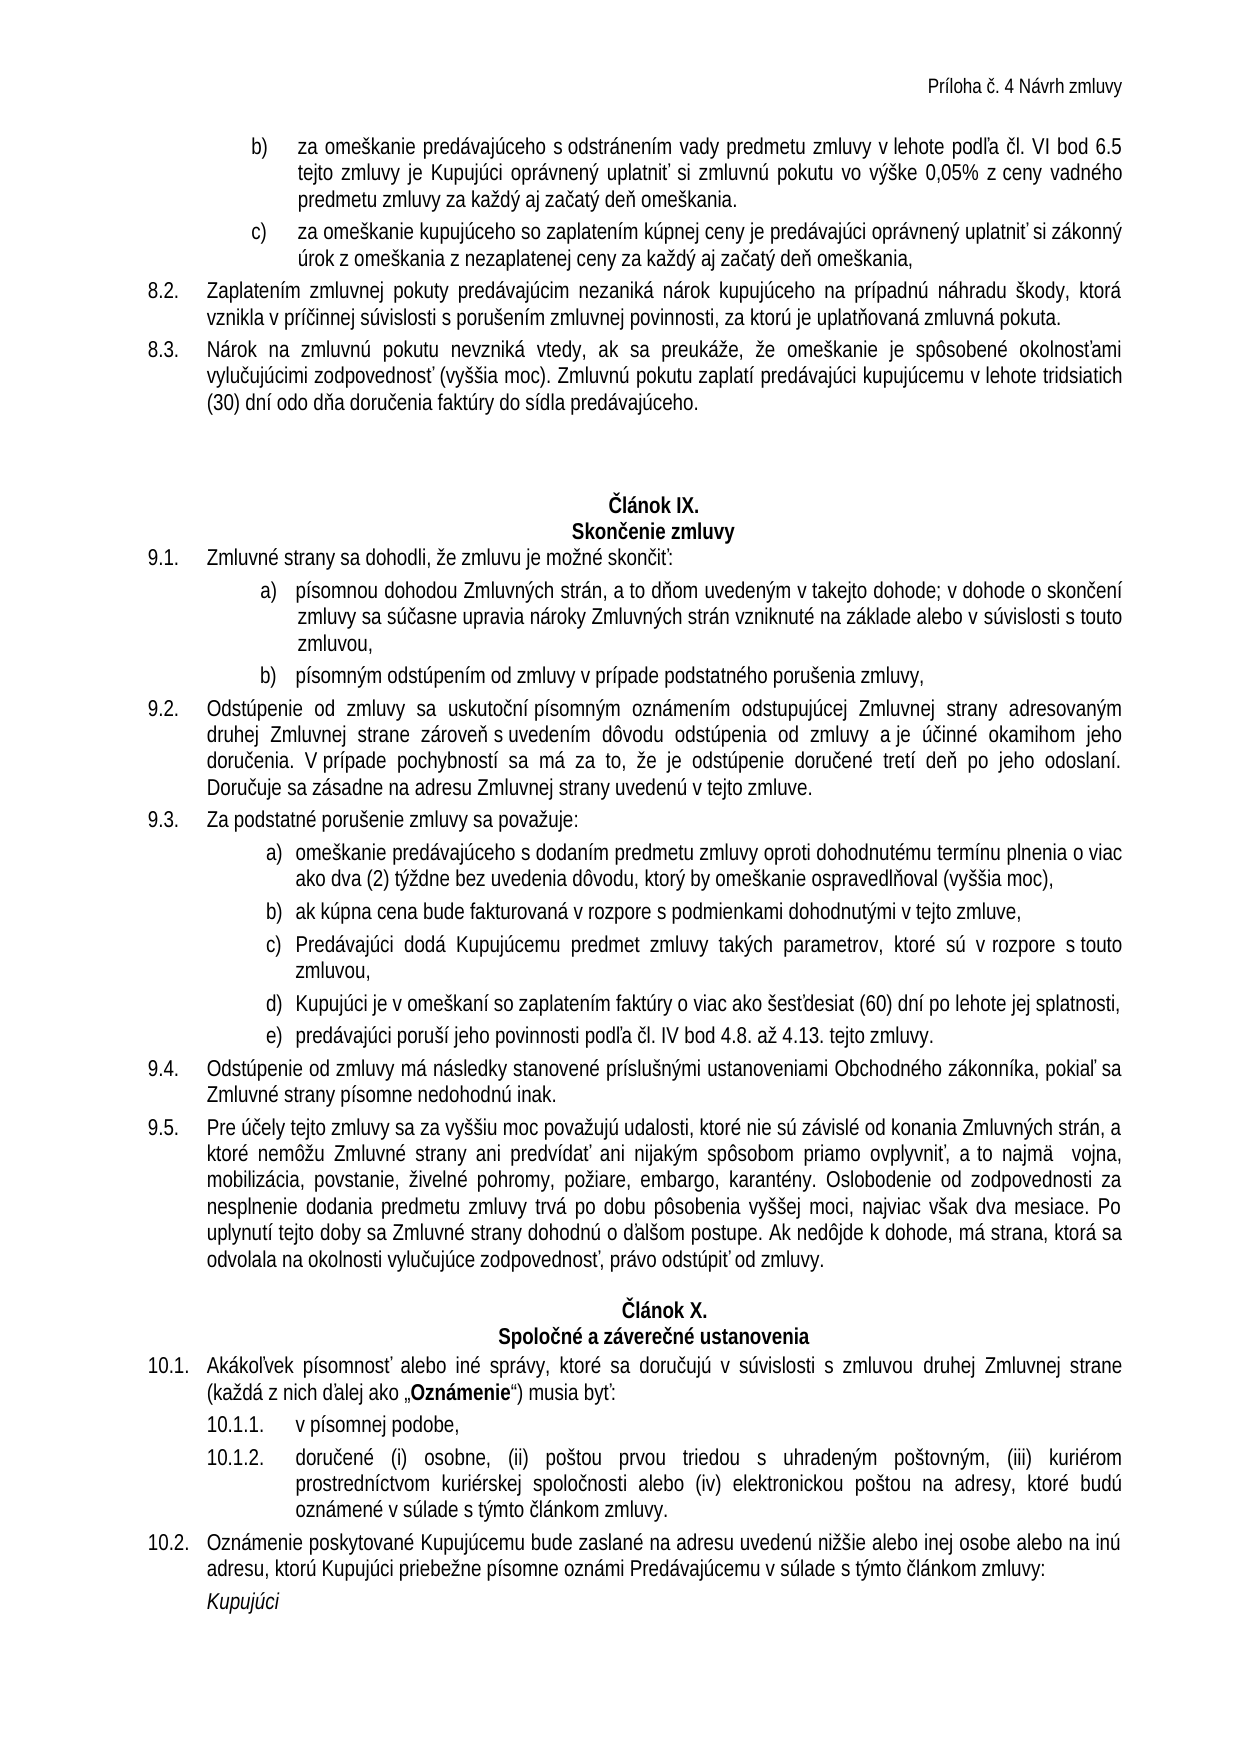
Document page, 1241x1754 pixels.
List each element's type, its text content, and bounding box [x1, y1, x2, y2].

list Odstúpenie od zmluvy má následky stanovené príslušnými ustanoveniami Obchodného zákonníka, pokiaľ sa Zmluvné strany písomne nedohodnú inak. [148, 1055, 1122, 1107]
list Zmluvné strany sa dohodli, že zmluvu je možné skončiť: [148, 544, 1122, 571]
list Zaplatením zmluvnej pokuty predávajúcim nezaniká nárok kupujúceho na prípadnú náhradu škody, ktorá vznikla v príčinnej súvislosti s porušením zmluvnej povinnosti, za ktorú je uplatňovaná zmluvná pokuta. [148, 277, 1122, 330]
list Pre účely tejto zmluvy sa za vyššiu moc považujú udalosti, ktoré nie sú závislé od konania Zmluvných strán, a ktoré nemôžu Zmluvné strany ani predvídať ani nijakým spôsobom priamo ovplyvniť, a to najmä vojna, mobilizácia, povstanie, živelné pohromy, požiare, embargo, karantény. Oslobodenie od zodpovednosti za nesplnenie dodania predmetu zmluvy trvá po dobu pôsobenia vyššej moci, najviac však dva mesiace. Po uplynutí tejto doby sa Zmluvné strany dohodnú o ďalšom postupe. Ak nedôjde k dohode, má strana, ktorá sa odvolala na okolnosti vylučujúce zodpovednosť, právo odstúpiť od zmluvy. [148, 1114, 1122, 1272]
list doručené (i) osobne, (ii) poštou prvou triedou s uhradeným poštovným, (iii) kuriérom prostredníctvom kuriérskej spoločnosti alebo (iv) elektronickou poštou na adresy, ktoré budú oznámené v súlade s týmto článkom zmluvy. [207, 1444, 1122, 1523]
list Oznámenie poskytované Kupujúcemu bude zaslané na adresu uvedenú nižšie alebo inej osobe alebo na inú adresu, ktorú Kupujúci priebežne písomne oznámi Predávajúcemu v súlade s týmto článkom zmluvy: [148, 1529, 1122, 1582]
list omeškanie predávajúceho s dodaním predmetu zmluvy oproti dohodnutému termínu plnenia o viac ako dva (2) týždne bez uvedenia dôvodu, ktorý by omeškanie ospravedlňoval (vyššia moc), [266, 839, 1122, 892]
list Za podstatné porušenie zmluvy sa považuje: [148, 806, 1122, 833]
list v písomnej podobe, [207, 1411, 1122, 1437]
list Článok IX. [185, 492, 1122, 518]
list Kupujúci je v omeškaní so zaplatením faktúry o viac ako šesťdesiat (60) dní po lehote jej splatnosti, [266, 989, 1122, 1016]
list Článok X. [207, 1297, 1122, 1323]
text Kupujúci [207, 1588, 1122, 1614]
list ak kúpna cena bude fakturovaná v rozpore s podmienkami dohodnutými v tejto zmluve, [266, 898, 1122, 924]
list za omeškanie kupujúceho so zaplatením kúpnej ceny je predávajúci oprávnený uplatniť si zákonný úrok z omeškania z nezaplatenej ceny za každý aj začatý deň omeškania, [251, 218, 1122, 271]
list predávajúci poruší jeho povinnosti podľa čl. IV bod 4.8. až 4.13. tejto zmluvy. [266, 1022, 1122, 1048]
list Predávajúci dodá Kupujúcemu predmet zmluvy takých parametrov, ktoré sú v rozpore s touto zmluvou, [266, 931, 1122, 983]
list Akákoľvek písomnosť alebo iné správy, ktoré sa doručujú v súvislosti s zmluvou druhej Zmluvnej strane (každá z nich ďalej ako „Oznámenie“) musia byť: [148, 1352, 1122, 1405]
list písomnou dohodou Zmluvných strán, a to dňom uvedeným v takejto dohode; v dohode o skončení zmluvy sa súčasne upravia nároky Zmluvných strán vzniknuté na základe alebo v súvislosti s touto zmluvou, [260, 577, 1122, 656]
text Spoločné a záverečné ustanovenia [185, 1323, 1122, 1349]
list Odstúpenie od zmluvy sa uskutoční písomným oznámením odstupujúcej Zmluvnej strany adresovaným druhej Zmluvnej strane zároveň s uvedením dôvodu odstúpenia od zmluvy a je účinné okamihom jeho doručenia. V prípade pochybností sa má za to, že je odstúpenie doručené tretí deň po jeho odoslaní. Doručuje sa zásadne na adresu Zmluvnej strany uvedenú v tejto zmluve. [148, 695, 1122, 800]
list Nárok na zmluvnú pokutu nevzniká vtedy, ak sa preukáže, že omeškanie je spôsobené okolnosťami vylučujúcimi zodpovednosť (vyššia moc). Zmluvnú pokutu zaplatí predávajúci kupujúcemu v lehote tridsiatich (30) dní odo dňa doručenia faktúry do sídla predávajúceho. [148, 336, 1122, 415]
text Skončenie zmluvy [148, 518, 1122, 544]
list písomným odstúpením od zmluvy v prípade podstatného porušenia zmluvy, [260, 662, 1122, 688]
list za omeškanie predávajúceho s odstránením vady predmetu zmluvy v lehote podľa čl. VI bod 6.5 tejto zmluvy je Kupujúci oprávnený uplatniť si zmluvnú pokutu vo výške 0,05% z ceny vadného predmetu zmluvy za každý aj začatý deň omeškania. [251, 133, 1122, 212]
